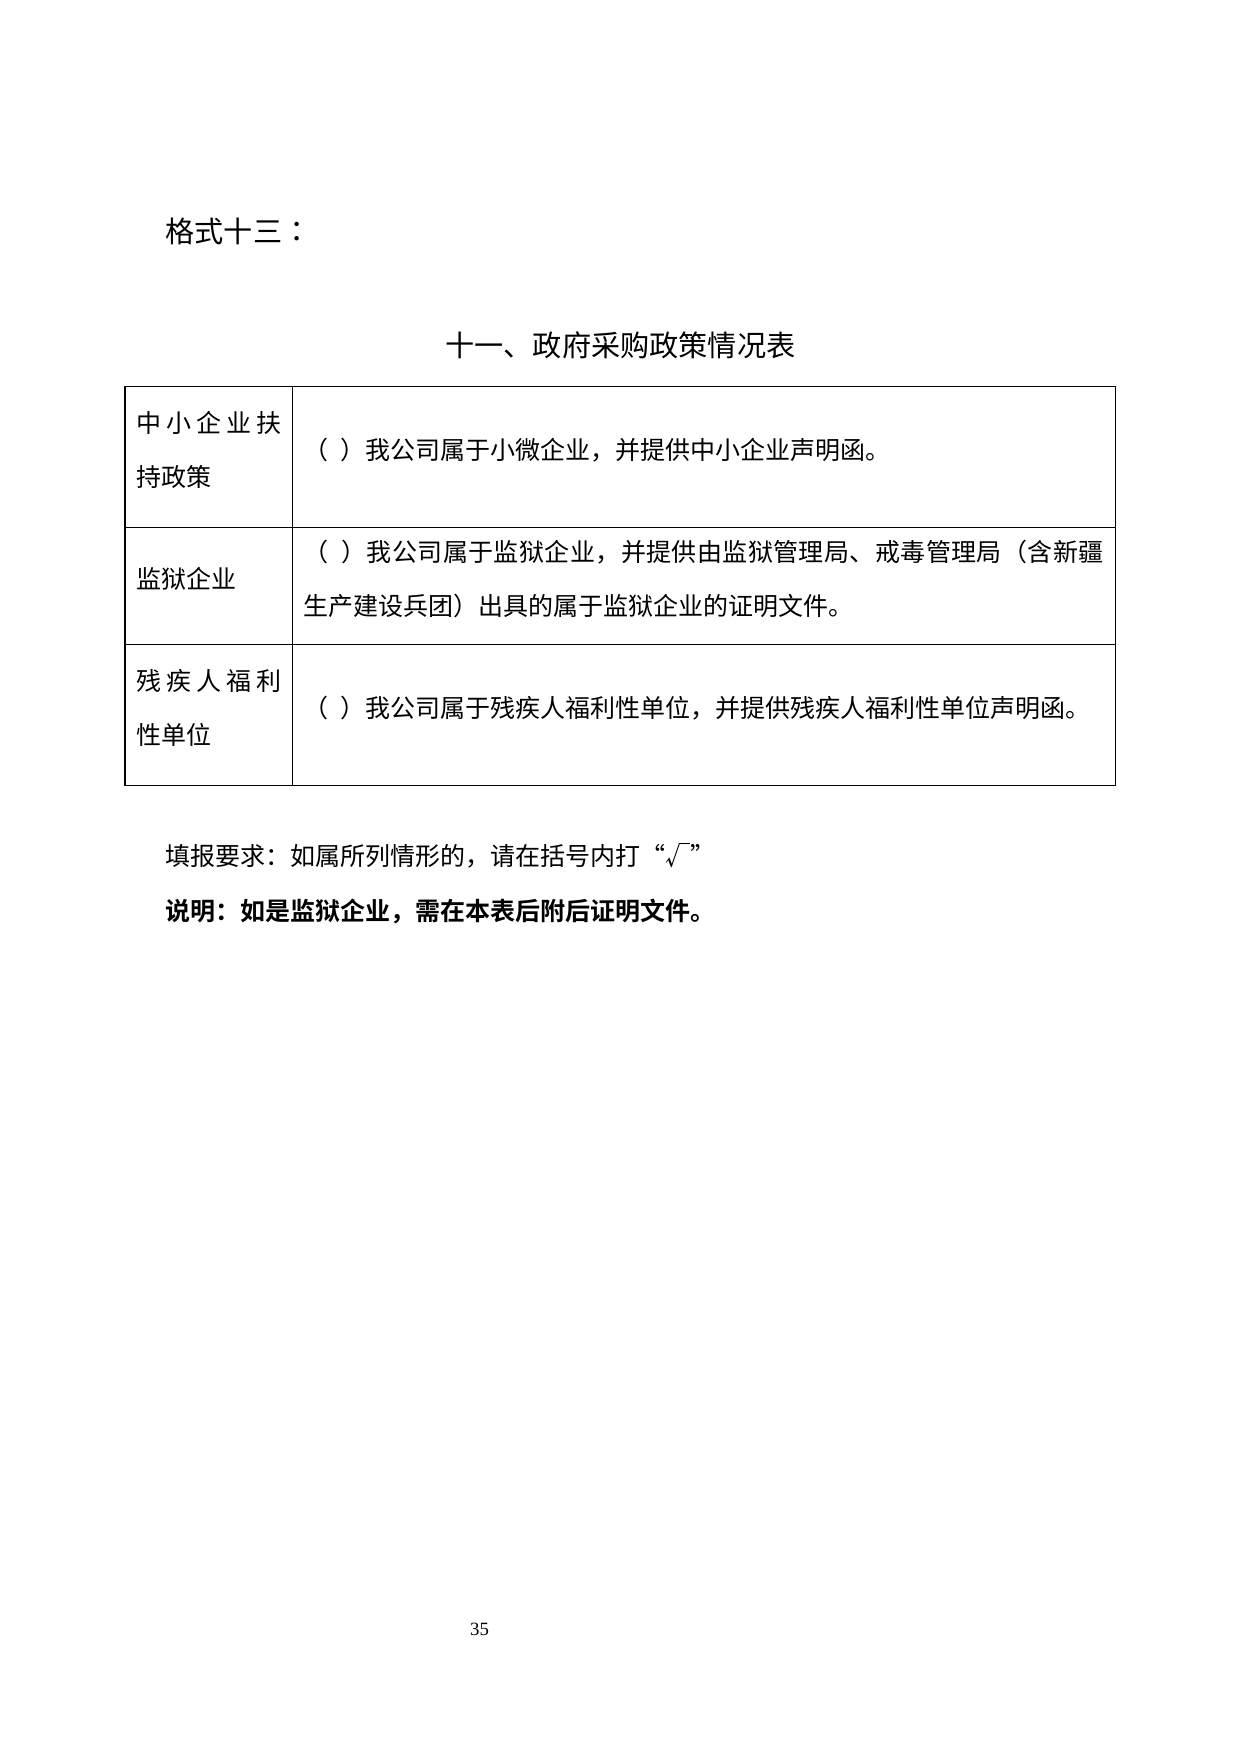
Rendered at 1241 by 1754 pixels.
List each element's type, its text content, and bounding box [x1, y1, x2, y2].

table_header （ ）我公司属于小微企业，并提供中小企业声明函。 [293, 387, 1115, 527]
text 填报要求：如属所列情形的，请在括号内打“√” [165, 837, 1075, 873]
subtitle 十一、政府采购政策情况表 [165, 323, 1075, 365]
table_cell （ ）我公司属于监狱企业，并提供由监狱管理局、戒毒管理局（含新疆生产建设兵团）出具的属于监狱企业的证明文件。 [293, 528, 1115, 644]
table_cell 残疾人福利性单位 [126, 645, 292, 784]
text 格式十三： [165, 208, 1075, 251]
table_header 中小企业扶持政策 [126, 387, 292, 527]
table_cell （ ）我公司属于残疾人福利性单位，并提供残疾人福利性单位声明函。 [293, 645, 1115, 784]
subtitle 说明：如是监狱企业，需在本表后附后证明文件。格式十四： [165, 891, 1075, 927]
table_cell 监狱企业 [126, 528, 292, 644]
